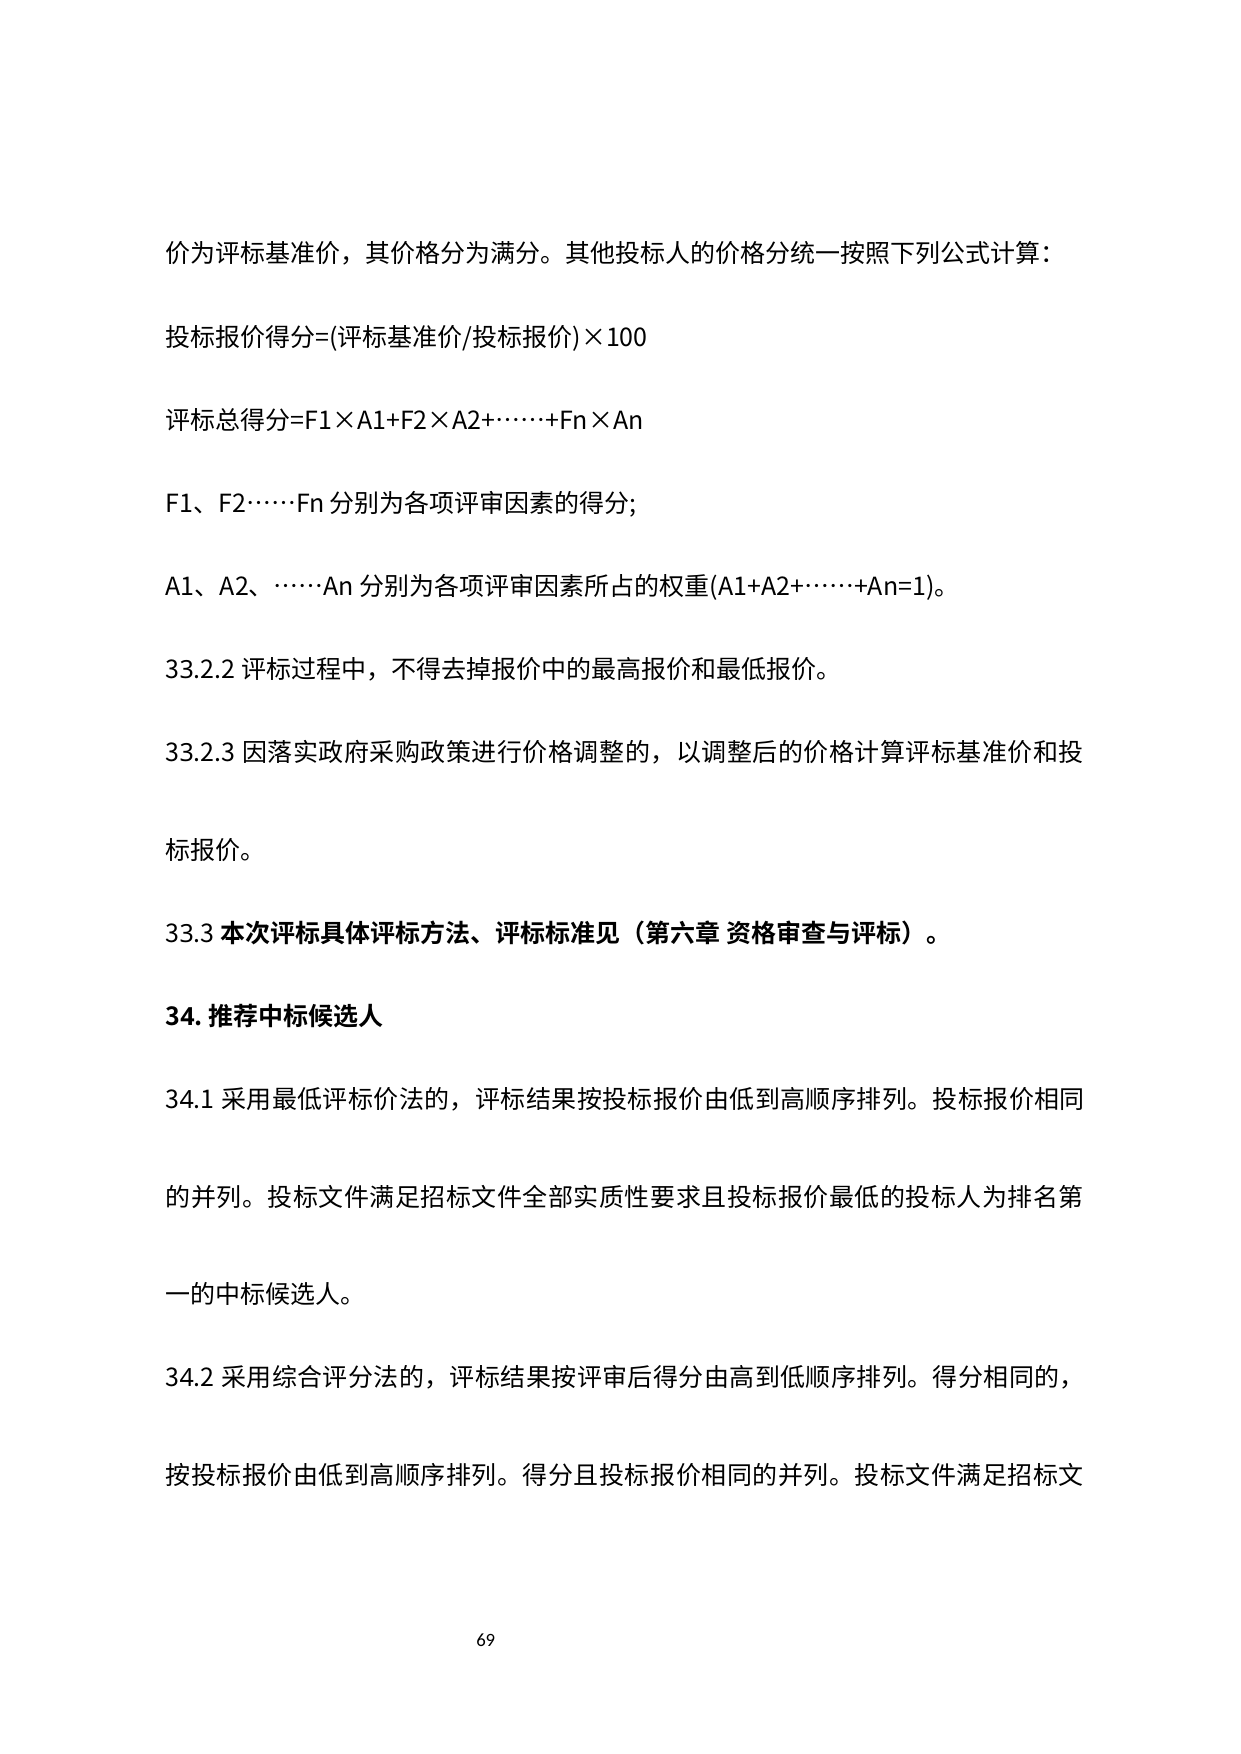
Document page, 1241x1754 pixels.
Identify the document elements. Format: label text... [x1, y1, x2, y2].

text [165, 219, 1087, 284]
text 评标总得分=F1×A1+F2×A2+……+Fn×An [165, 386, 1087, 451]
text A1、A2、……An 分别为各项评审因素所占的权重(A1+A2+……+An=1)。 [165, 552, 1087, 617]
text 34. 推荐中标候选人 [165, 982, 1087, 1047]
text 33.3 本次评标具体评标方法、评标标准见（第六章 资格审查与评标）。 [165, 899, 1087, 964]
text F1、F2……Fn分别为各项评审因素的得分; [165, 469, 1087, 534]
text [165, 1343, 1087, 1506]
text 33.2.3 因落实政府采购政策进行价格调整的，以调整后的价格计算评标基准价和投标报价。 [165, 718, 1087, 881]
text 投标报价得分=(评标基准价/投标报价)×100 [165, 303, 1087, 368]
text 34.1 采用最低评标价法的，评标结果按投标报价由低到高顺序排列。投标报价相同的并列。投标文件满足招标文件全部实质性要求且投标报价最低的投标人为排名第一的中标候选人。 [165, 1065, 1087, 1325]
text 33.2.2 评标过程中，不得去掉报价中的最高报价和最低报价。 [165, 635, 1087, 700]
